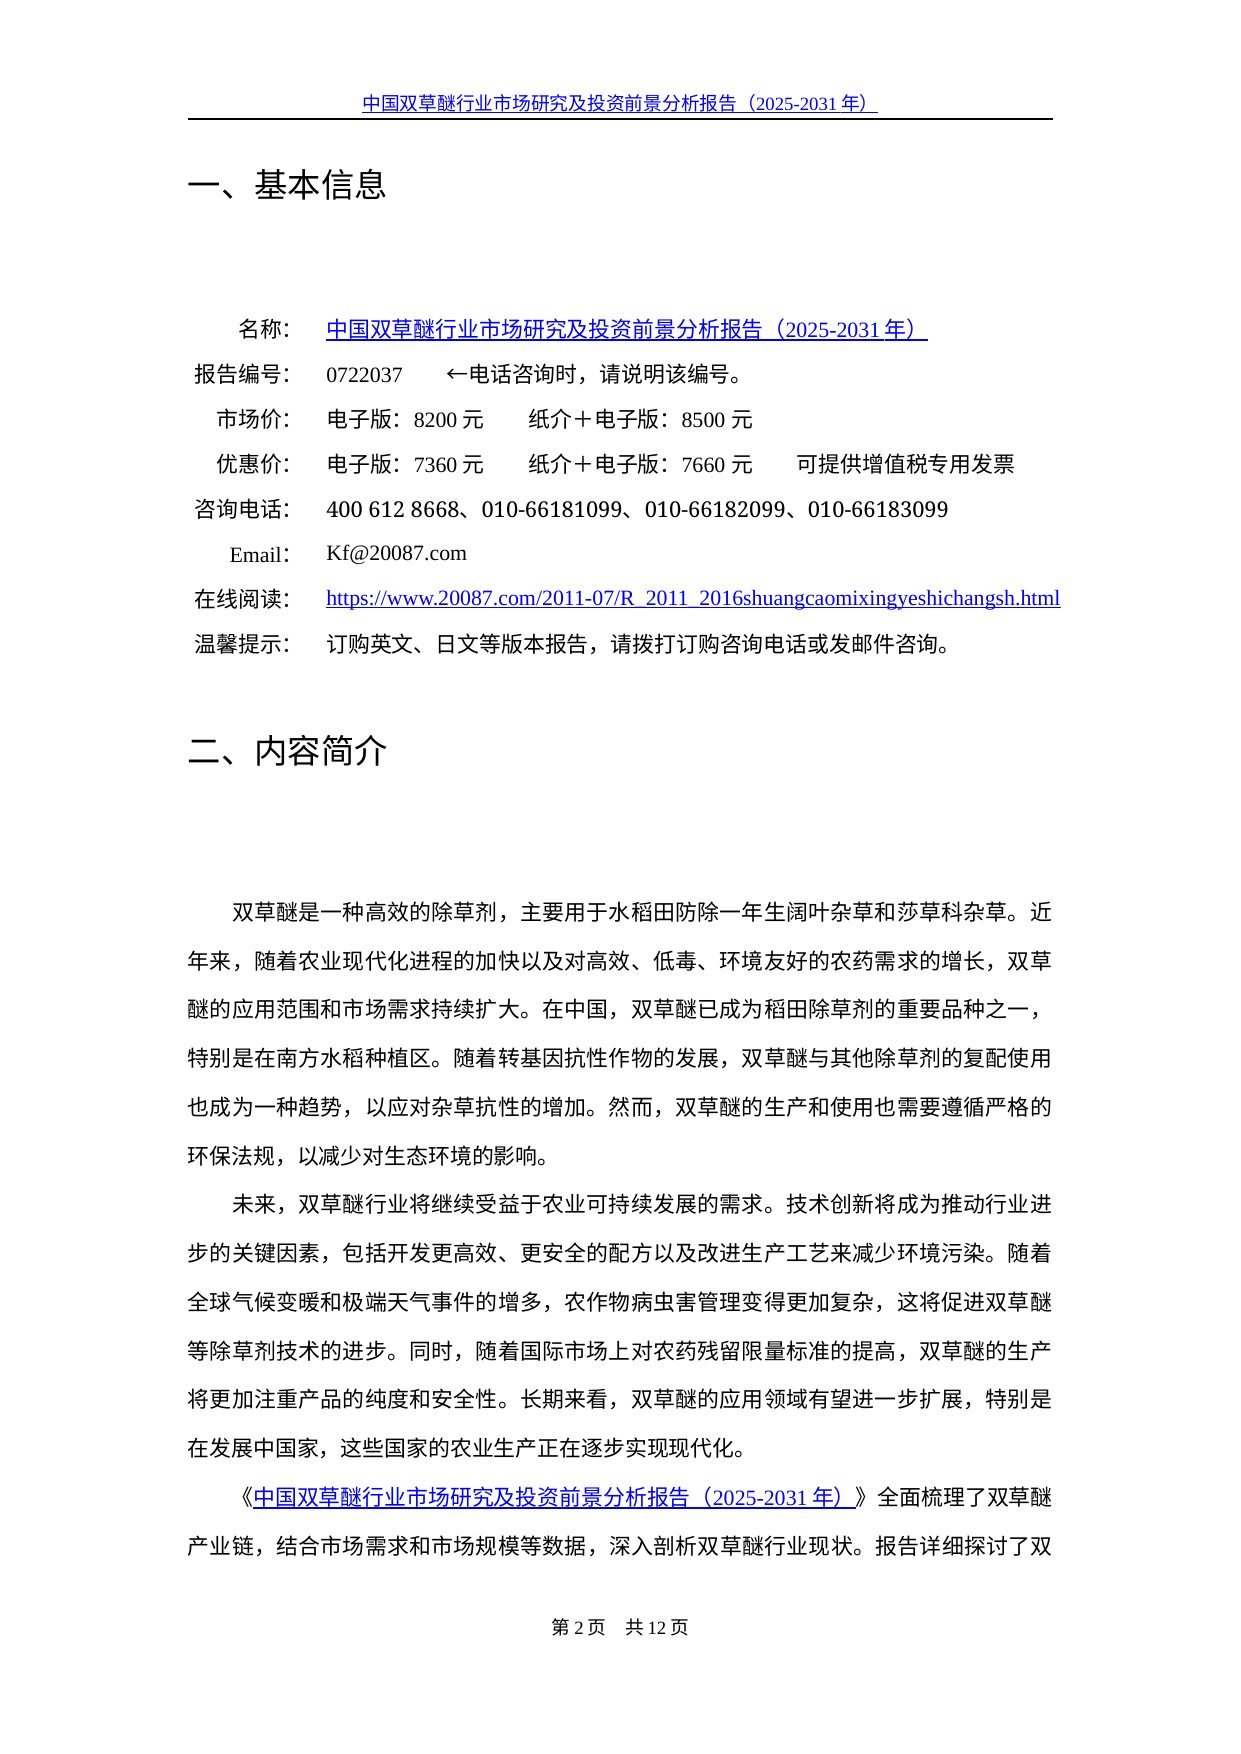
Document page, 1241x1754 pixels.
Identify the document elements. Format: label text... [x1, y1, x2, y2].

table_cell 咨询电话： [167, 492, 315, 537]
table_cell 报告编号： [167, 357, 315, 402]
table_cell 400 612 8668、010-66181099、010-66182099、010-66183099 [315, 492, 1073, 537]
table_cell [315, 582, 1073, 627]
table_header 中国双草醚行业市场研究及投资前景分析报告（2025-2031年） [315, 312, 1073, 357]
table_cell 电子版：8200 元 纸介＋电子版：8500 元 [315, 402, 1073, 447]
table_cell 优惠价： [167, 447, 315, 492]
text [187, 894, 1053, 1561]
table_cell Kf@20087.com [315, 537, 1073, 582]
table_cell 在线阅读： [167, 582, 315, 627]
table_cell 订购英文、日文等版本报告，请拨打订购咨询电话或发邮件咨询。 [315, 627, 1073, 672]
table_cell Email： [167, 537, 315, 582]
table_cell 市场价： [167, 402, 315, 447]
title 二、内容简介 [187, 717, 1053, 782]
table_cell 电子版：7360 元 纸介＋电子版：7660 元 可提供增值税专用发票 [315, 447, 1073, 492]
table_cell 温馨提示： [167, 627, 315, 672]
table_header 名称： [167, 312, 315, 357]
title 一、基本信息 [187, 150, 1053, 215]
table_cell 0722037 ←电话咨询时，请说明该编号。 [315, 357, 1073, 402]
